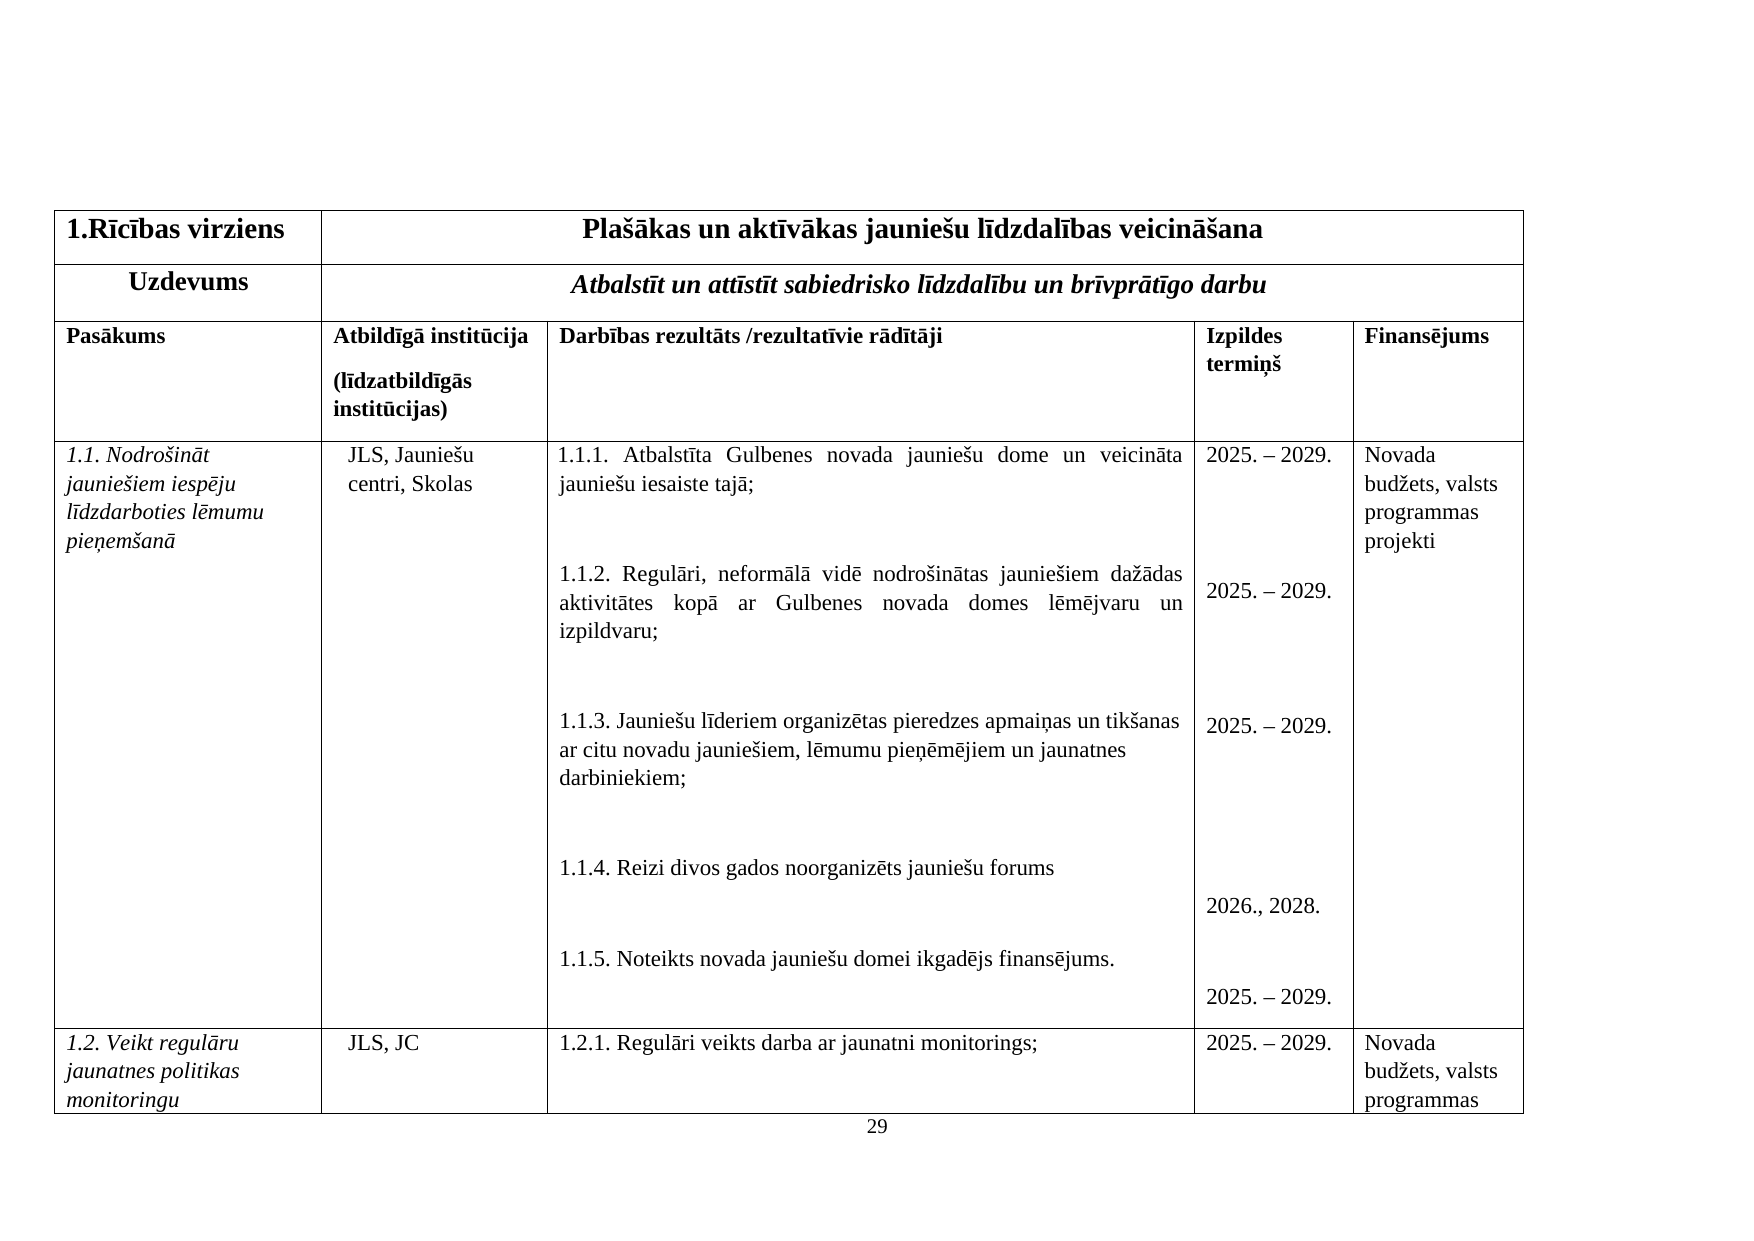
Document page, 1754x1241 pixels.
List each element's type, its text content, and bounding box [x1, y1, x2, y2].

table_cell JLS, JC [322, 1029, 547, 1112]
table_cell Darbības rezultāts /rezultatīvie rādītāji [548, 322, 1194, 441]
table_cell 1.1. Nodrošināt jauniešiem iespēju līdzdarboties lēmumu pieņemšanā [55, 442, 321, 1028]
table_cell Uzdevums [55, 265, 321, 321]
table_cell Novada budžets, valsts programmas projekti [1354, 442, 1523, 1028]
table_cell Atbildīgā institūcija (līdzatbildīgās institūcijas) [322, 322, 547, 441]
table_cell Finansējums [1354, 322, 1523, 441]
table_cell Atbalstīt un attīstīt sabiedrisko līdzdalību un brīvprātīgo darbu [322, 265, 1523, 321]
table_header Plašākas un aktīvākas jauniešu līdzdalības veicināšana [322, 211, 1523, 264]
table_cell 1.1.1. Atbalstīta Gulbenes novada jauniešu dome un veicināta jauniešu iesaiste tajā; 1.1.2. Regulāri, neformālā vidē nodrošinātas jauniešiem dažādas aktivitātes kopā ar Gulbenes novada domes lēmējvaru un izpildvaru; 1.1.3. Jauniešu līderiem organizētas pieredzes apmaiņas un tikšanas ar citu novadu jauniešiem, lēmumu pieņēmējiem un jaunatnes darbiniekiem; 1.1.4. Reizi divos gados noorganizēts jauniešu forums 1.1.5. Noteikts novada jauniešu domei ikgadējs finansējums. [548, 442, 1194, 1028]
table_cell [1354, 1029, 1523, 1112]
table_cell JLS, Jauniešu centri, Skolas [322, 442, 547, 1028]
table_cell Izpildes termiņš [1195, 322, 1353, 441]
table_cell Pasākums [55, 322, 321, 441]
table_cell 2025. – 2029. 2025. – 2029. 2025. – 2029. 2026., 2028. 2025. – 2029. [1195, 442, 1353, 1028]
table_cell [548, 1029, 1194, 1112]
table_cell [55, 1029, 321, 1112]
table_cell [1195, 1029, 1353, 1112]
table_header 1.Rīcības virziens [55, 211, 321, 264]
